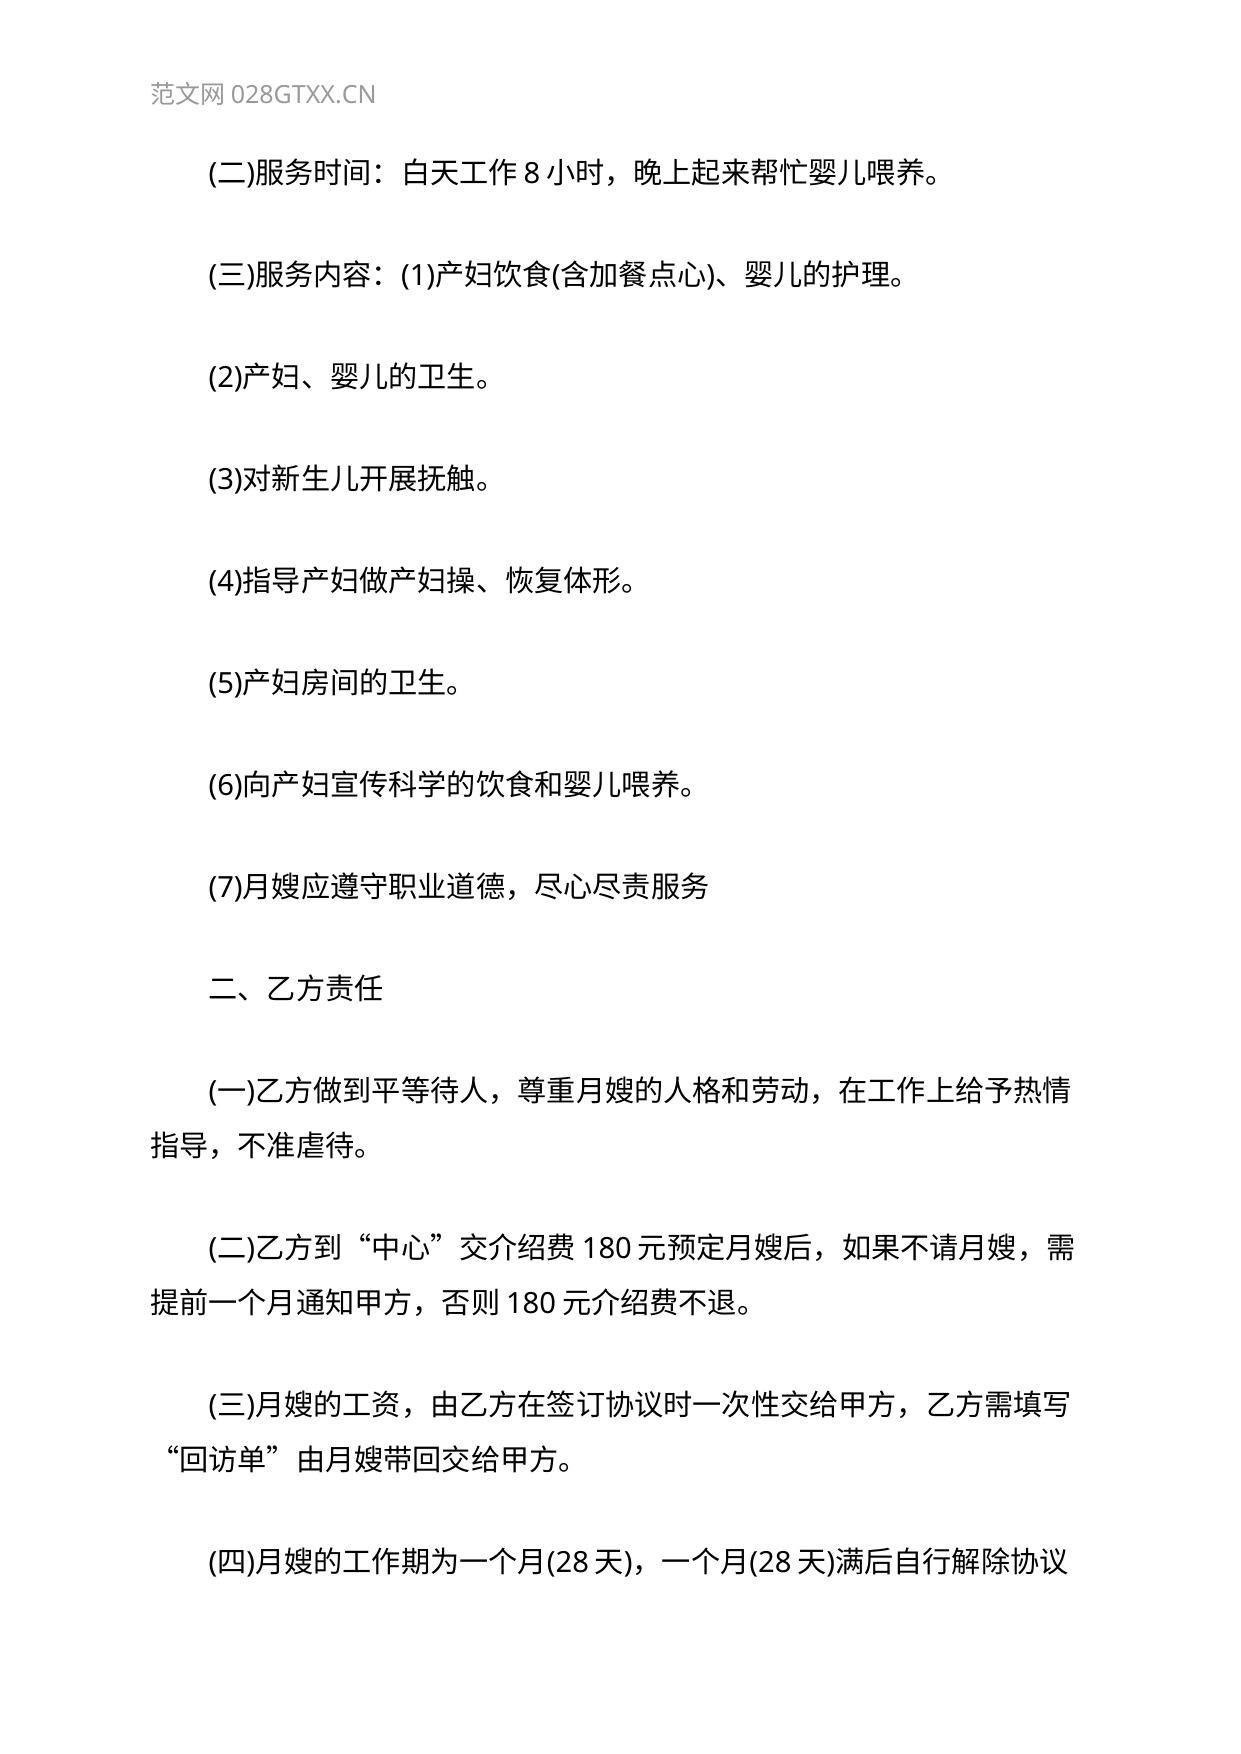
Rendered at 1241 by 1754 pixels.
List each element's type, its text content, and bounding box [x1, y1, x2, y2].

text (三)服务内容：(1)产妇饮食(含加餐点心)、婴儿的护理。 [150, 252, 1090, 294]
text (一)乙方做到平等待人，尊重月嫂的人格和劳动，在工作上给予热情指导，不准虐待。 [150, 1068, 1090, 1165]
text (2)产妇、婴儿的卫生。 [150, 354, 1090, 396]
text (二)乙方到“中心”交介绍费180元预定月嫂后，如果不请月嫂，需提前一个月通知甲方，否则180元介绍费不退。 [150, 1224, 1090, 1322]
text (三)月嫂的工资，由乙方在签订协议时一次性交给甲方，乙方需填写“回访单”由月嫂带回交给甲方。 [150, 1381, 1090, 1479]
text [150, 1538, 1090, 1581]
text (7)月嫂应遵守职业道德，尽心尽责服务 [150, 864, 1090, 906]
text (6)向产妇宣传科学的饮食和婴儿喂养。 [150, 762, 1090, 804]
text (3)对新生儿开展抚触。 [150, 456, 1090, 498]
text (4)指导产妇做产妇操、恢复体形。 [150, 558, 1090, 600]
text (二)服务时间：白天工作8小时，晚上起来帮忙婴儿喂养。 [150, 150, 1090, 192]
text (5)产妇房间的卫生。 [150, 660, 1090, 702]
text 二、乙方责任 [150, 966, 1090, 1008]
